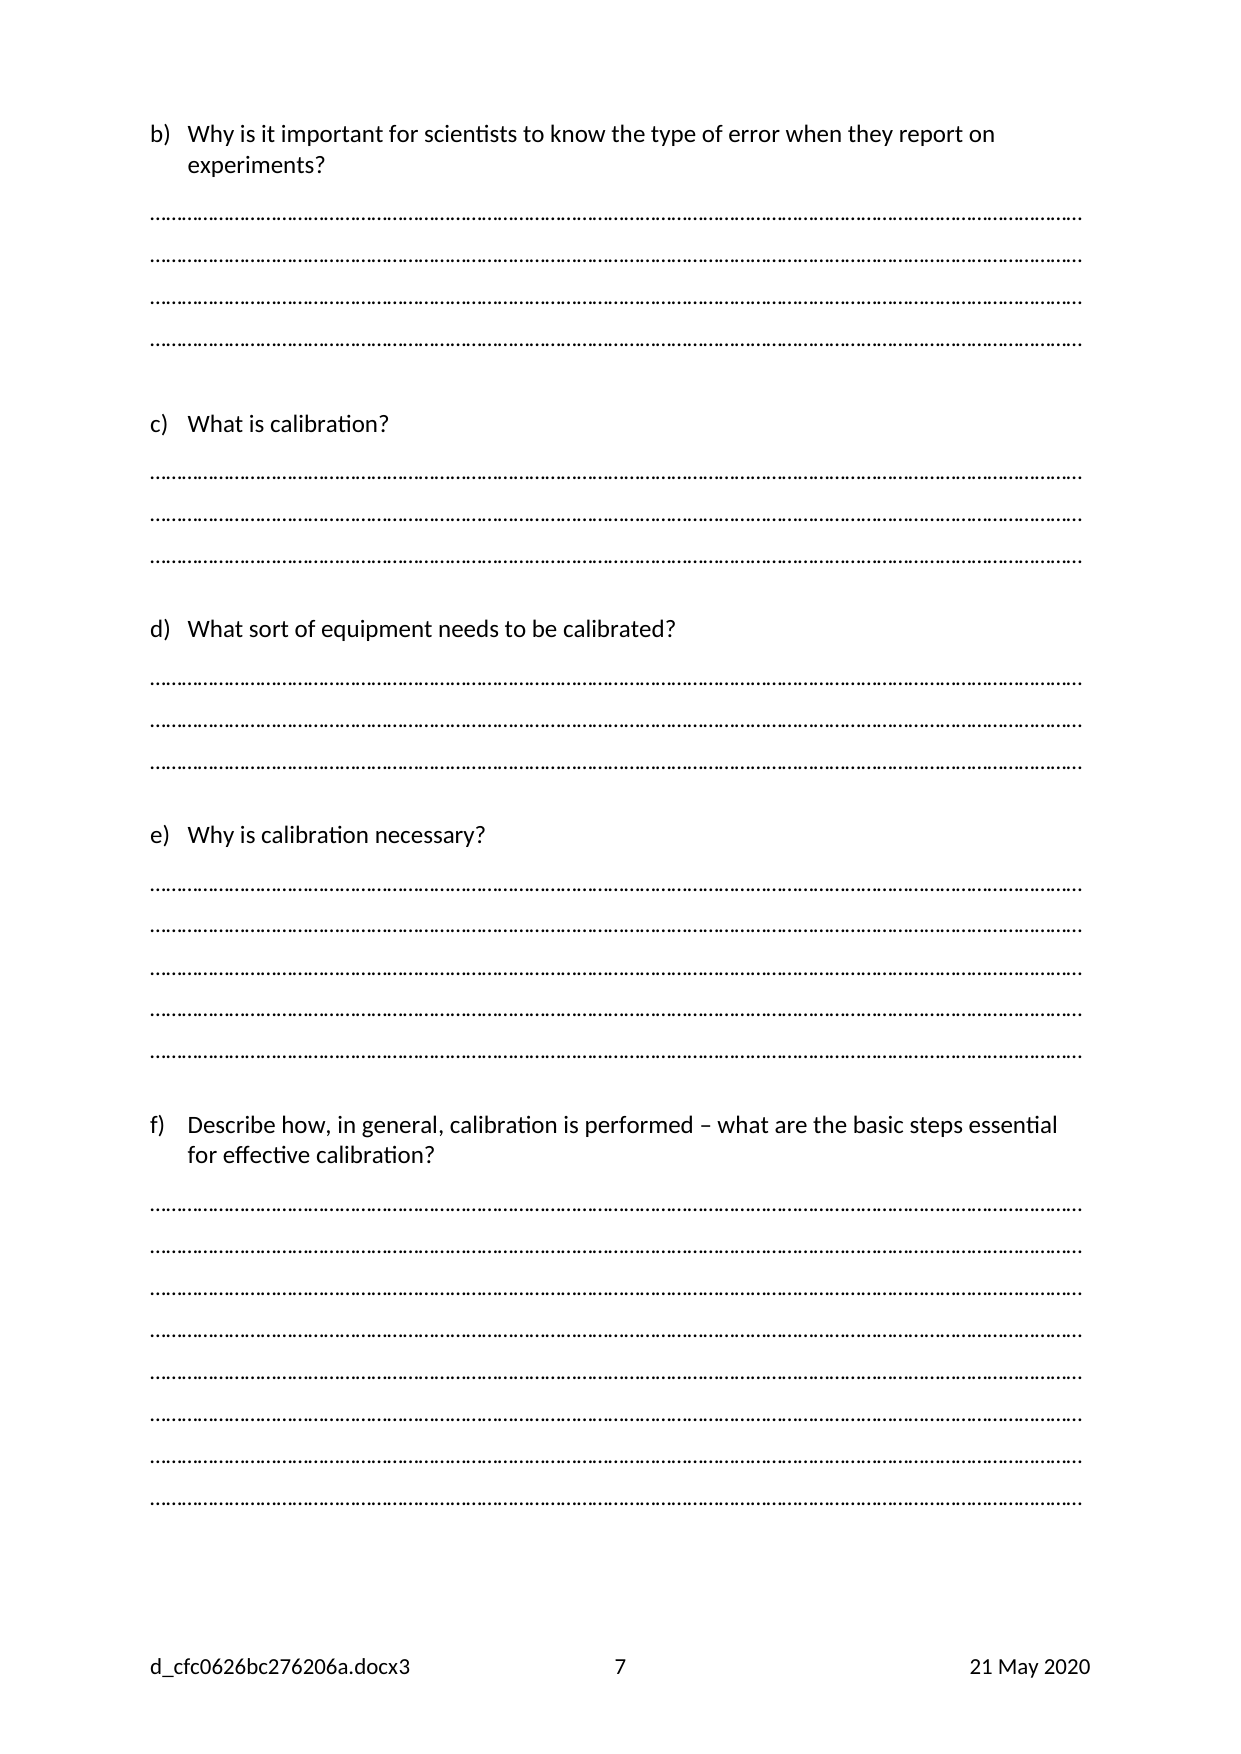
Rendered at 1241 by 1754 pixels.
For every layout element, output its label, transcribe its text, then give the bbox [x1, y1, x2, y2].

text ……………………………………………………………………………………………………………………………………………………………………………………………………………………………………………………………………………………………………………………………………………………………………………………………………………………………………………………………………………………… [150, 1315, 1090, 1427]
list What is calibration? [150, 408, 1090, 438]
text ………………………………………………………………………………………………………………………………………………………………………………………………………………………………………………………………………………………………………………………… [150, 198, 1090, 268]
text ………………………………………………………………………………………………………………………………………………………………………………………………………………………………………………………………………………………………………………………… [150, 994, 1090, 1064]
text ………………………………………………………………………………………………………………………………………………………………………………………………………………………………………………………………………………………………………………………… [150, 1441, 1090, 1511]
list Describe how, in general, calibration is performed – what are the basic steps essential for effective calibration? [150, 1109, 1090, 1170]
list Why is calibration necessary? [150, 819, 1090, 850]
list Why is it important for scientists to know the type of error when they report on experiments? [150, 118, 1090, 179]
text ……………………………………………………………………………………………………………………………………………………………………………………………………………………………………………………………………………………………………………………………………………………………………………………………………………………………………………………………………………………… [150, 1189, 1090, 1301]
text ……………………………………………………………………………………………………………………………………………………………………………………………………………………………………………………………………………………………………………………………………………………………………………………………………………………………………………………………………………………… [150, 869, 1090, 981]
list What sort of equipment needs to be calibrated? [150, 614, 1090, 644]
text ……………………………………………………………………………………………………………………………………………………………………………………………………………………………………………………………………………………………………………………………………………………………………………………………………………………………………………………………………………………… [150, 457, 1090, 569]
text ……………………………………………………………………………………………………………………………………………………………………………………………………………………………………………………………………………………………………………………………………………………………………………………………………………………………………………………………………………………… [150, 663, 1090, 775]
text ………………………………………………………………………………………………………………………………………………………………………………………………………………………………………………………………………………………………………………………… [150, 282, 1090, 352]
